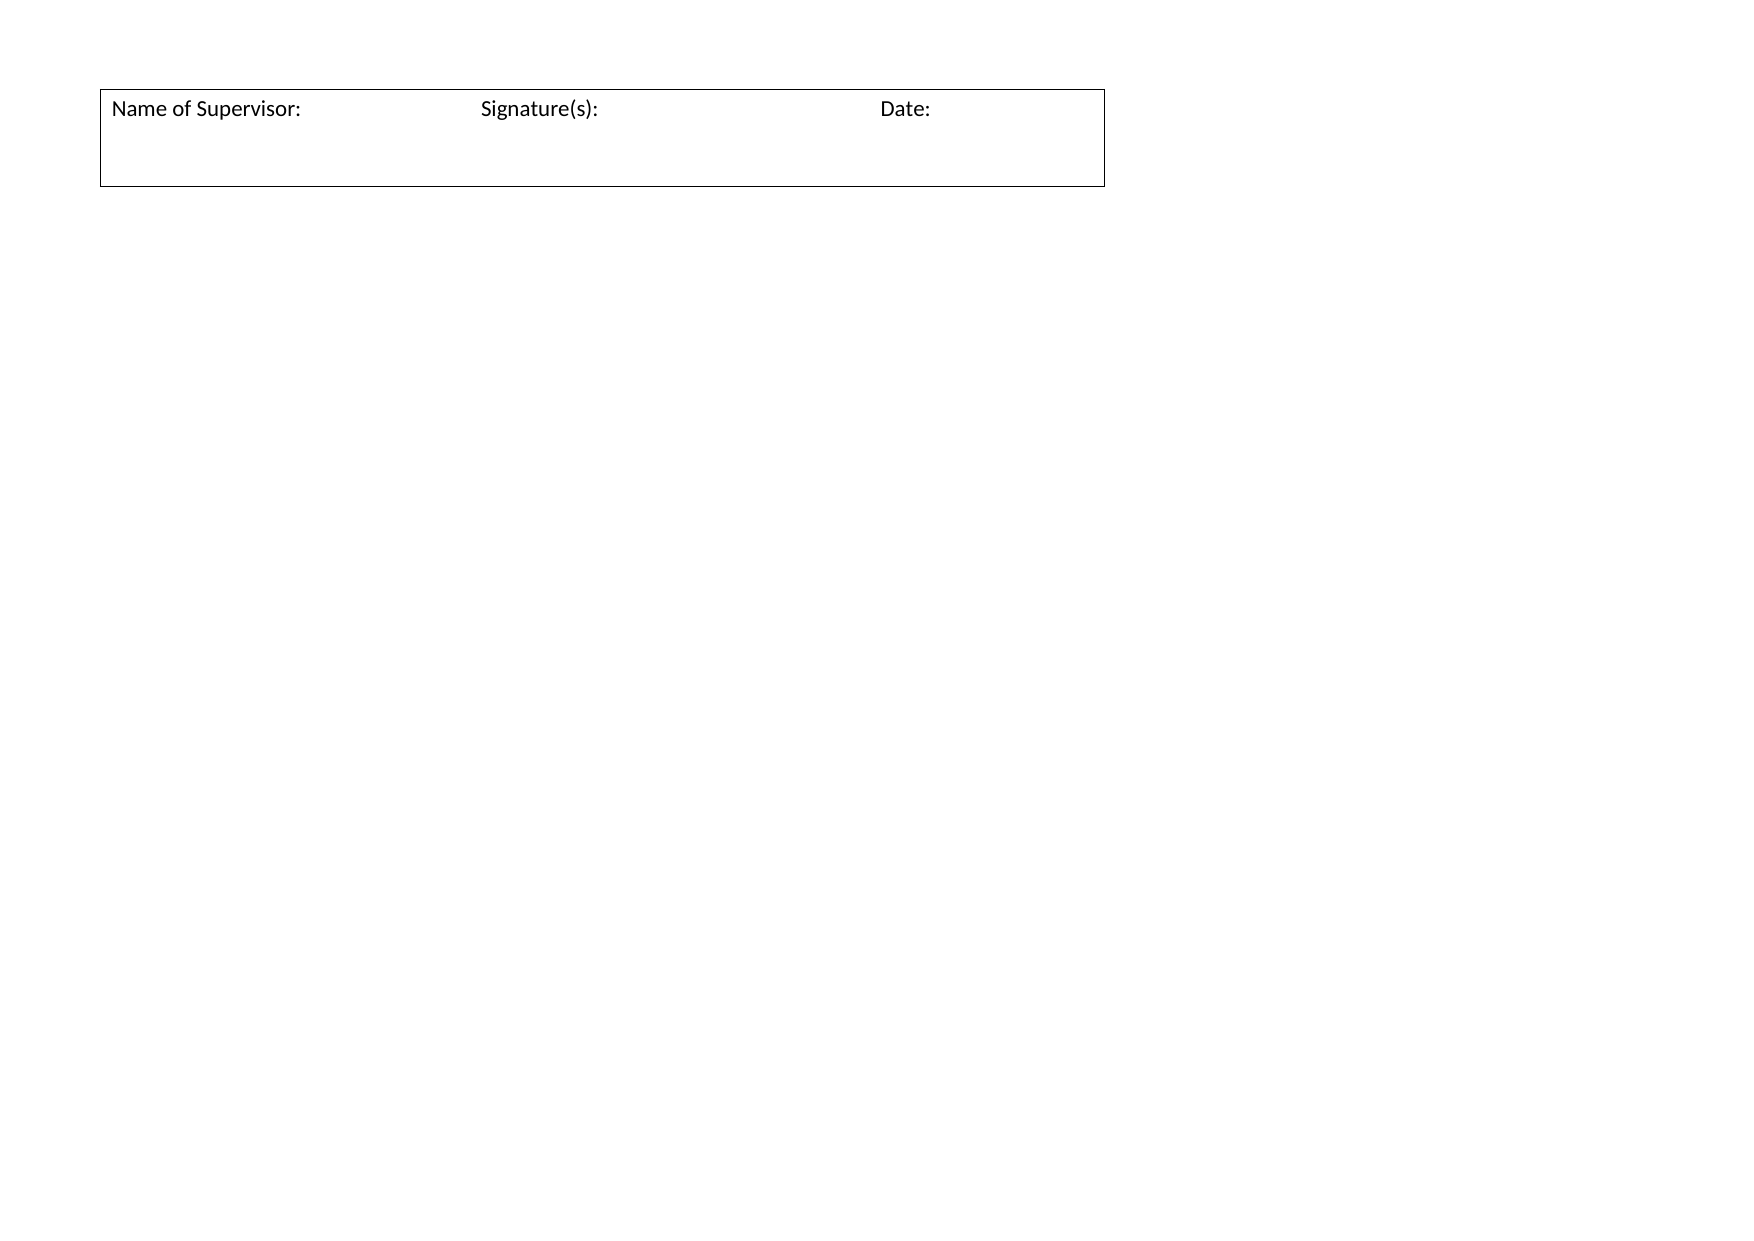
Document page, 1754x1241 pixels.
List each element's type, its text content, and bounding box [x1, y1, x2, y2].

table_cell Date: [869, 90, 1104, 186]
table_cell Name of Supervisor: [101, 90, 469, 186]
table_cell Signature(s): [470, 90, 869, 186]
